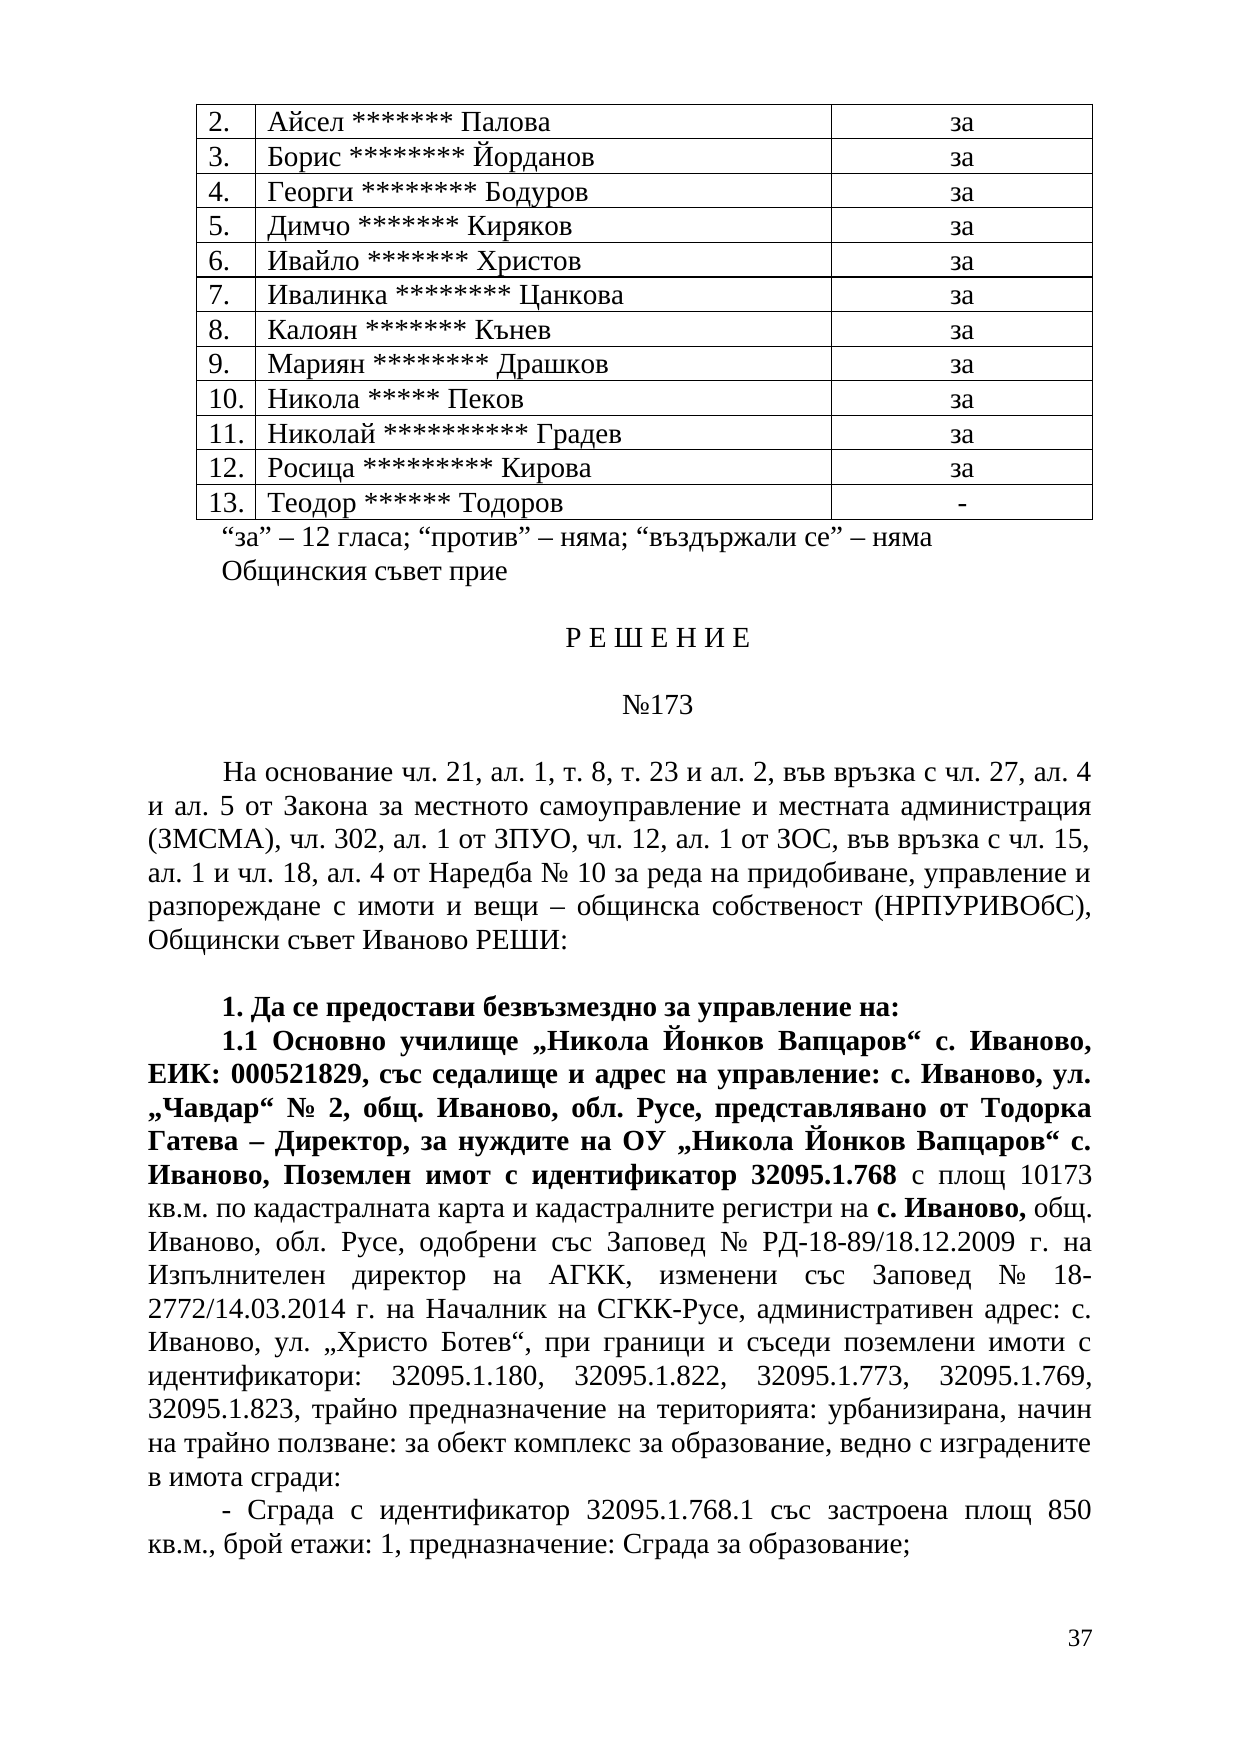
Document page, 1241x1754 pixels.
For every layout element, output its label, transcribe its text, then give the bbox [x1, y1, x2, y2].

table_cell Теодор ****** Тодоров [256, 485, 831, 518]
text Общинския съвет прие [148, 553, 1093, 587]
table_cell 13. [197, 485, 255, 518]
table_cell за [832, 208, 1092, 242]
table_cell Ивайло ******* Христов [256, 243, 831, 276]
table_cell 2. [197, 105, 255, 138]
text Р Е Ш Е Н И Е [148, 620, 1093, 654]
table_cell за [832, 381, 1092, 415]
table_cell Николай ********** Градев [256, 416, 831, 449]
table_cell 8. [197, 312, 255, 346]
table_cell Димчо ******* Киряков [256, 208, 831, 242]
table_cell 7. [197, 278, 255, 311]
text - Сграда с идентификатор 32095.1.768.1 със застроена площ 850 кв.м., брой етажи: 1, предназначение: Сграда за образование; [148, 1492, 1093, 1559]
table_cell 10. [197, 381, 255, 415]
text 1. Да се предостави безвъзмездно за управление на: [148, 989, 1093, 1023]
table_cell 11. [197, 416, 255, 449]
table_cell 3. [197, 139, 255, 173]
table_cell за [832, 450, 1092, 484]
table_cell Георги ******** Бодуров [256, 174, 831, 207]
table_cell за [832, 174, 1092, 207]
table_cell 5. [197, 208, 255, 242]
table_cell за [832, 347, 1092, 380]
table_cell 9. [197, 347, 255, 380]
table_cell за [832, 105, 1092, 138]
table_cell Никола ***** Пеков [256, 381, 831, 415]
table_cell Борис ******** Йорданов [256, 139, 831, 173]
text №173 [148, 687, 1093, 721]
table_cell Калоян ******* Кънев [256, 312, 831, 346]
table_cell за [832, 416, 1092, 449]
table_cell 12. [197, 450, 255, 484]
table_cell за [832, 243, 1092, 276]
table_cell Мариян ******** Драшков [256, 347, 831, 380]
text На основание чл. 21, ал. 1, т. 8, т. 23 и ал. 2, във връзка с чл. 27, ал. 4 и ал. 5 от Закона за местното самоуправление и местната администрация (ЗМСМА), чл. 302, ал. 1 от ЗПУО, чл. 12, ал. 1 от ЗОС, във връзка с чл. 15, ал. 1 и чл. 18, ал. 4 от Наредба № 10 за реда на придобиване, управление и разпореждане с имоти и вещи – общинска собственост (НРПУРИВОбС), Общински съвет Иваново РЕШИ: [148, 754, 1093, 956]
table_cell - [832, 485, 1092, 518]
table_cell за [832, 139, 1092, 173]
table_cell Айсел ******* Палова [256, 105, 831, 138]
text 1.1 Основно училище „Никола Йонков Вапцаров“ с. Иваново, ЕИК: 000521829, със седалище и адрес на управление: с. Иваново, ул. „Чавдар“ № 2, общ. Иваново, обл. Русе, представлявано от Тодорка Гатева – Директор, за нуждите на ОУ „Никола Йонков Вапцаров“ с. Иваново, Поземлен имот с идентификатор 32095.1.768 с площ 10173 кв.м. по кадастралната карта и кадастралните регистри на с. Иваново, общ. Иваново, обл. Русе, одобрени със Заповед № РД-18-89/18.12.2009 г. на Изпълнителен директор на АГКК, изменени със Заповед № 18-2772/14.03.2014 г. на Началник на СГКК-Русе, административен адрес: с. Иваново, ул. „Христо Ботев“, при граници и съседи поземлени имоти с идентификатори: 32095.1.180, 32095.1.822, 32095.1.773, 32095.1.769, 32095.1.823, трайно предназначение на територията: урбанизирана, начин на трайно ползване: за обект комплекс за образование, ведно с изградените в имота сгради: [148, 1023, 1093, 1492]
table_cell за [832, 312, 1092, 346]
table_cell Ивалинка ******** Цанкова [256, 278, 831, 311]
text “за” – 12 гласа; “против” – няма; “въздържали се” – няма [148, 519, 1093, 553]
table_cell за [832, 278, 1092, 311]
table_cell 4. [197, 174, 255, 207]
table_cell 6. [197, 243, 255, 276]
table_cell Росица ********* Кирова [256, 450, 831, 484]
